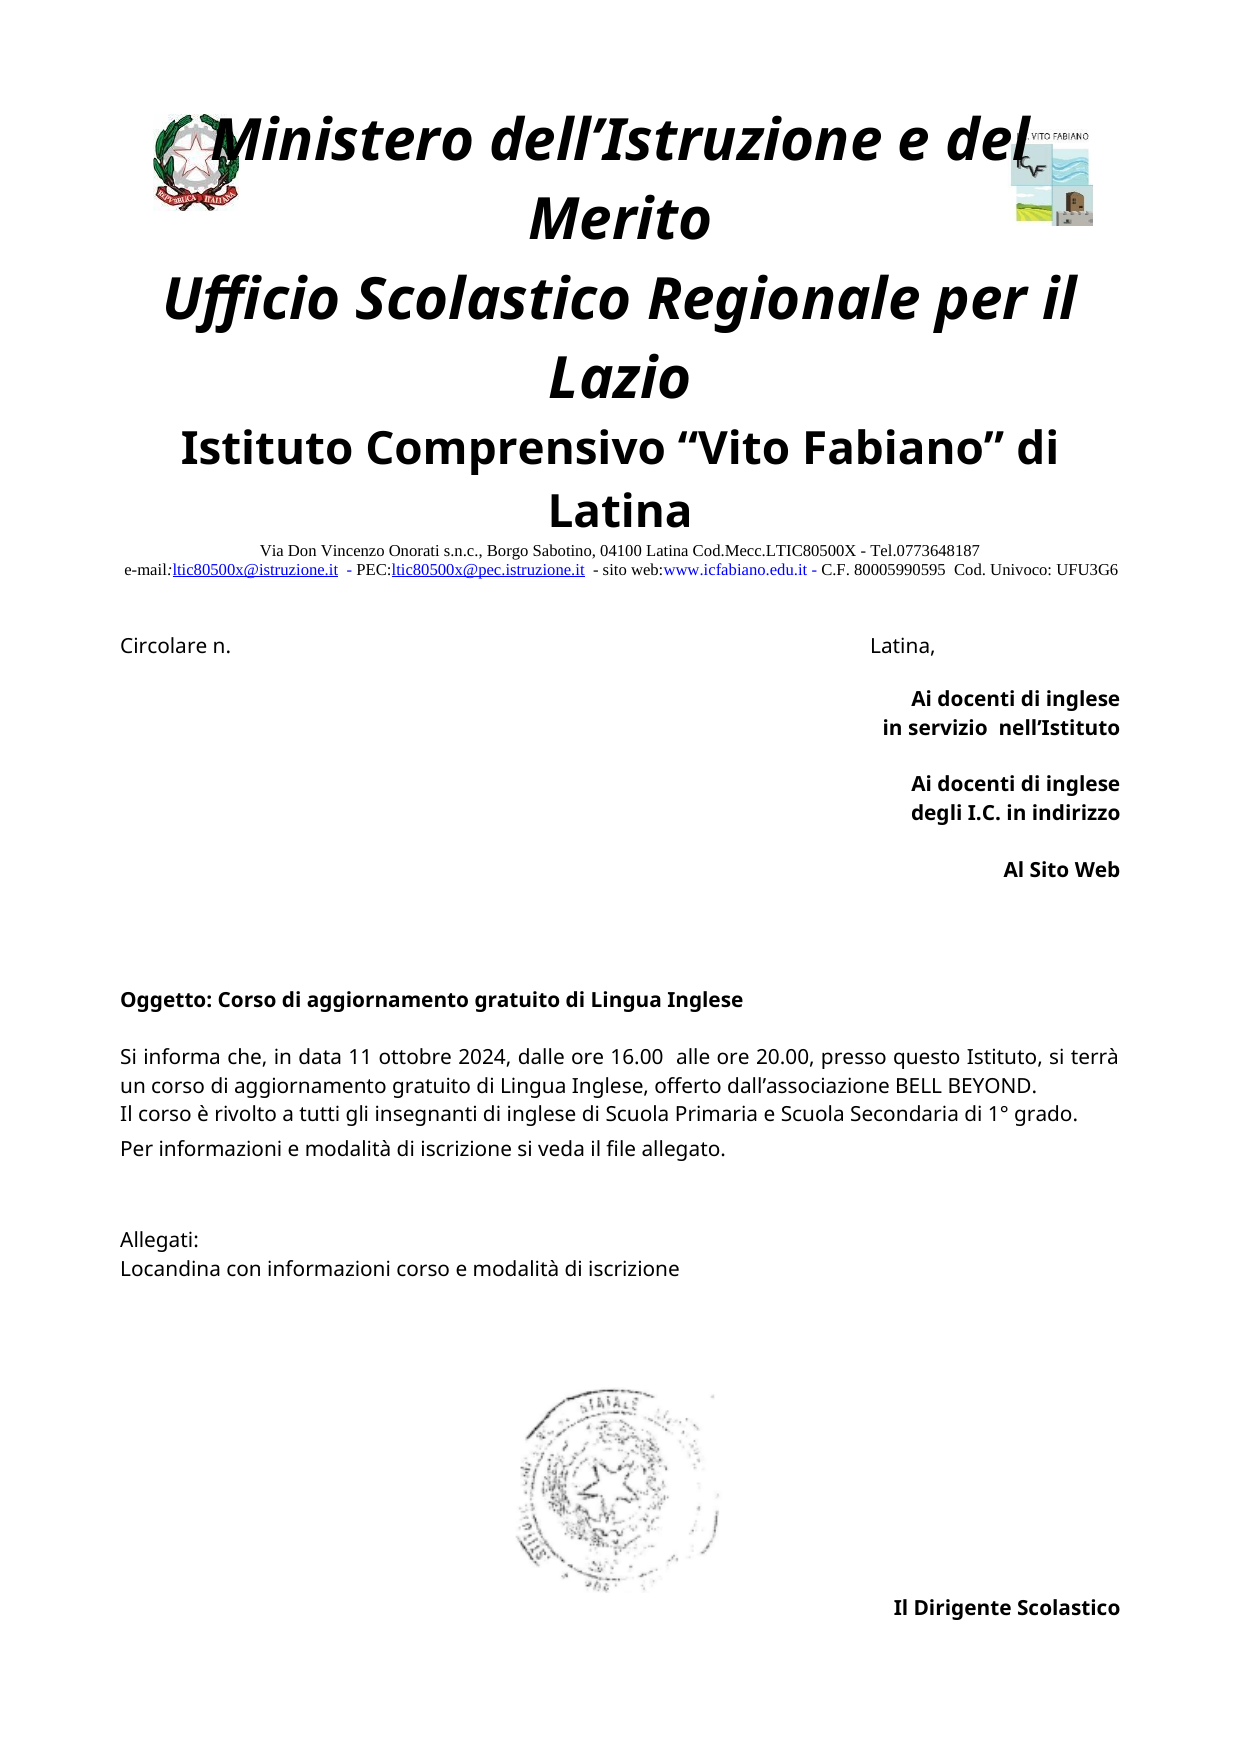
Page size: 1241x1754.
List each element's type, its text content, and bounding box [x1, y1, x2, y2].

text Per informazioni e modalità di iscrizione si veda il file allegato. [120, 1134, 1120, 1162]
picture [1007, 129, 1094, 226]
text degli I.C. in indirizzo [120, 798, 1120, 826]
text Si informa che, in data 11 ottobre 2024, dalle ore 16.00 alle ore 20.00, presso questo Istituto, si terrà un corso di aggiornamento gratuito di Lingua Inglese, offerto dall’associazione BELL BEYOND. [120, 1042, 1120, 1099]
text Il Dirigente Scolastico [120, 1593, 1120, 1621]
picture [153, 114, 239, 211]
text Circolare n. Latina, [120, 632, 1120, 660]
text Locandina con informazioni corso e modalità di iscrizione [120, 1254, 1120, 1282]
text Ai docenti di inglese [120, 684, 1120, 713]
text Il corso è rivolto a tutti gli insegnanti di inglese di Scuola Primaria e Scuola Secondaria di 1° grado. [120, 1099, 1120, 1128]
text Allegati: [120, 1225, 1120, 1254]
text Oggetto: Corso di aggiornamento gratuito di Lingua Inglese [120, 985, 1120, 1014]
text Ai docenti di inglese [120, 769, 1120, 798]
text Al Sito Web [120, 855, 1120, 883]
text in servizio nell’Istituto [120, 713, 1120, 741]
picture [502, 1387, 738, 1593]
